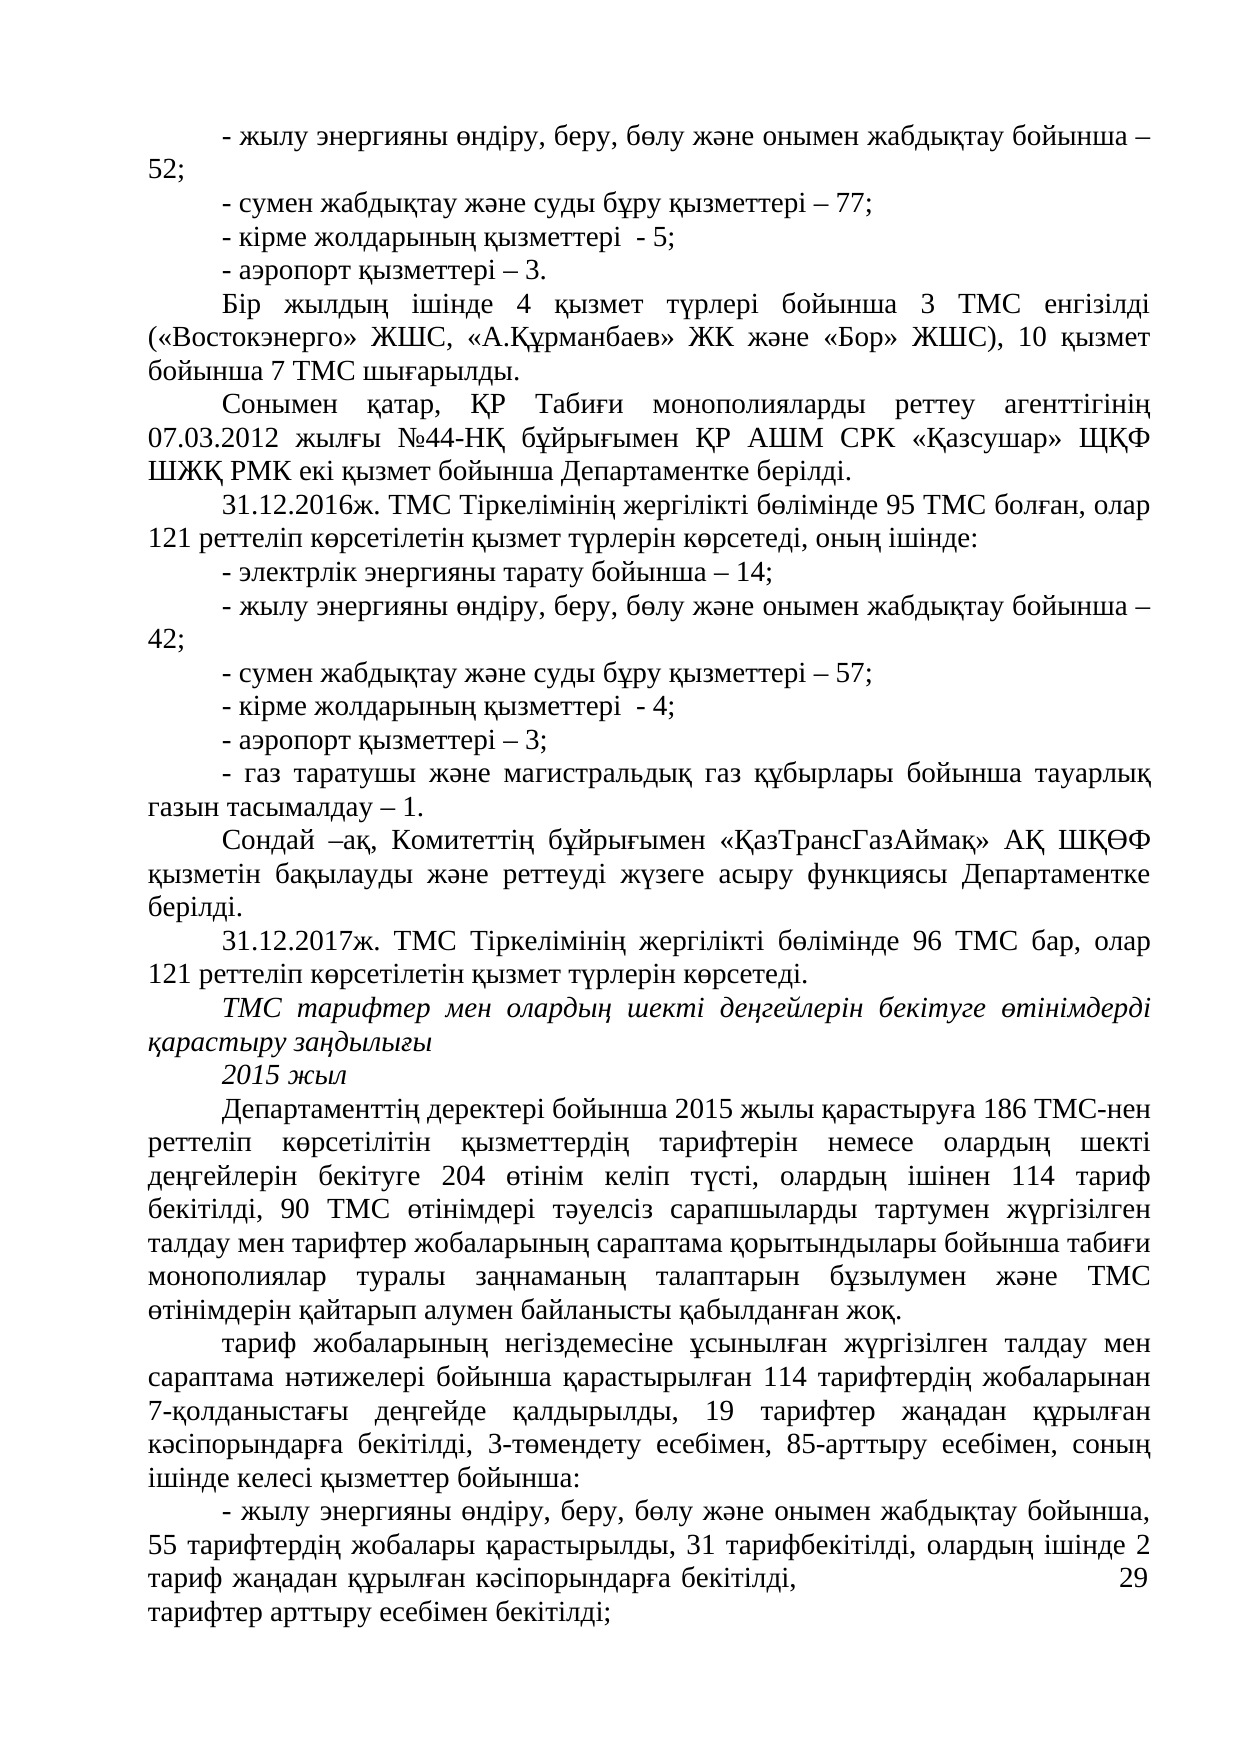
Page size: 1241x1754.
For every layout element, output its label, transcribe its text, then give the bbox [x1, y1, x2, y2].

list - жылу энергияны өндіру, беру, бөлу және онымен жабдықтау бойынша, 55 тарифтердің жобалары қарастырылды, 31 тарифбекітілді, олардың ішінде 2 тариф жаңадан құрылған кәсіпорындарға бекітілді, 29 тарифтер арттыру есебімен бекітілді; [148, 1493, 1152, 1627]
list - аэропорт қызметтері – 3; [148, 722, 1152, 755]
list Сондай –ақ, Комитеттің бұйрығымен «ҚазТрансГазАймақ» АҚ ШҚӨФ қызметін бақылауды және реттеуді жүзеге асыру функциясы Департаментке берілді. [148, 822, 1152, 923]
list - аэропорт қызметтері – 3. [148, 252, 1152, 286]
list - жылу энергияны өндіру, беру, бөлу және онымен жабдықтау бойынша – 42; [148, 588, 1152, 655]
list - жылу энергияны өндіру, беру, бөлу және онымен жабдықтау бойынша – 52; [148, 118, 1152, 185]
list 2015 жыл [148, 1057, 1152, 1091]
list - сумен жабдықтау және суды бұру қызметтері – 77; [148, 185, 1152, 219]
list Департаменттің деректері бойынша 2015 жылы қарастыруға 186 ТМС-нен реттеліп көрсетілітін қызметтердің тарифтерін немесе олардың шекті деңгейлерін бекітуге 204 өтінім келіп түсті, олардың ішінен 114 тариф бекітілді, 90 ТМС өтінімдері тәуелсіз сарапшыларды тартумен жүргізілген талдау мен тарифтер жобаларының сараптама қорытындылары бойынша табиғи монополиялар туралы заңнаманың талаптарын бұзылумен және ТМС өтінімдерін қайтарып алумен байланысты қабылданған жоқ. [148, 1091, 1152, 1326]
list тариф жобаларының негіздемесіне ұсынылған жүргізілген талдау мен сараптама нәтижелері бойынша қарастырылған 114 тарифтердің жобаларынан 7-қолданыстағы деңгейде қалдырылды, 19 тарифтер жаңадан құрылған кәсіпорындарға бекітілді, 3-төмендету есебімен, 85-арттыру есебімен, соның ішінде келесі қызметтер бойынша: [148, 1326, 1152, 1493]
list Бір жылдың ішінде 4 қызмет түрлері бойынша 3 ТМС енгізілді («Востокэнерго» ЖШС, «А.Құрманбаев» ЖК және «Бор» ЖШС), 10 қызмет бойынша 7 ТМС шығарылды. [148, 286, 1152, 386]
list - кірме жолдарының қызметтері - 4; [148, 688, 1152, 722]
list - газ таратушы және магистральдық газ құбырлары бойынша тауарлық газын тасымалдау – 1. [148, 755, 1152, 822]
list ТМС тарифтер мен олардың шекті деңгейлерін бекітуге өтінімдерді қарастыру заңдылығы [148, 990, 1152, 1057]
list 31.12.2016ж. ТМС Тіркелімінің жергілікті бөлімінде 95 ТМС болған, олар 121 реттеліп көрсетілетін қызмет түрлерін көрсетеді, оның ішінде: [148, 487, 1152, 554]
list - электрлік энергияны тарату бойынша – 14; [148, 554, 1152, 588]
list 31.12.2017ж. ТМС Тіркелімінің жергілікті бөлімінде 96 ТМС бар, олар 121 реттеліп көрсетілетін қызмет түрлерін көрсетеді. [148, 923, 1152, 990]
list - сумен жабдықтау және суды бұру қызметтері – 57; [148, 655, 1152, 688]
list Сонымен қатар, ҚР Табиғи монополияларды реттеу агенттігінің 07.03.2012 жылғы №44-НҚ бұйрығымен ҚР АШМ СРК «Қазсушар» ЩҚФ ШЖҚ РМК екі қызмет бойынша Департаментке берілді. [148, 386, 1152, 487]
list - кірме жолдарының қызметтері - 5; [148, 219, 1152, 252]
